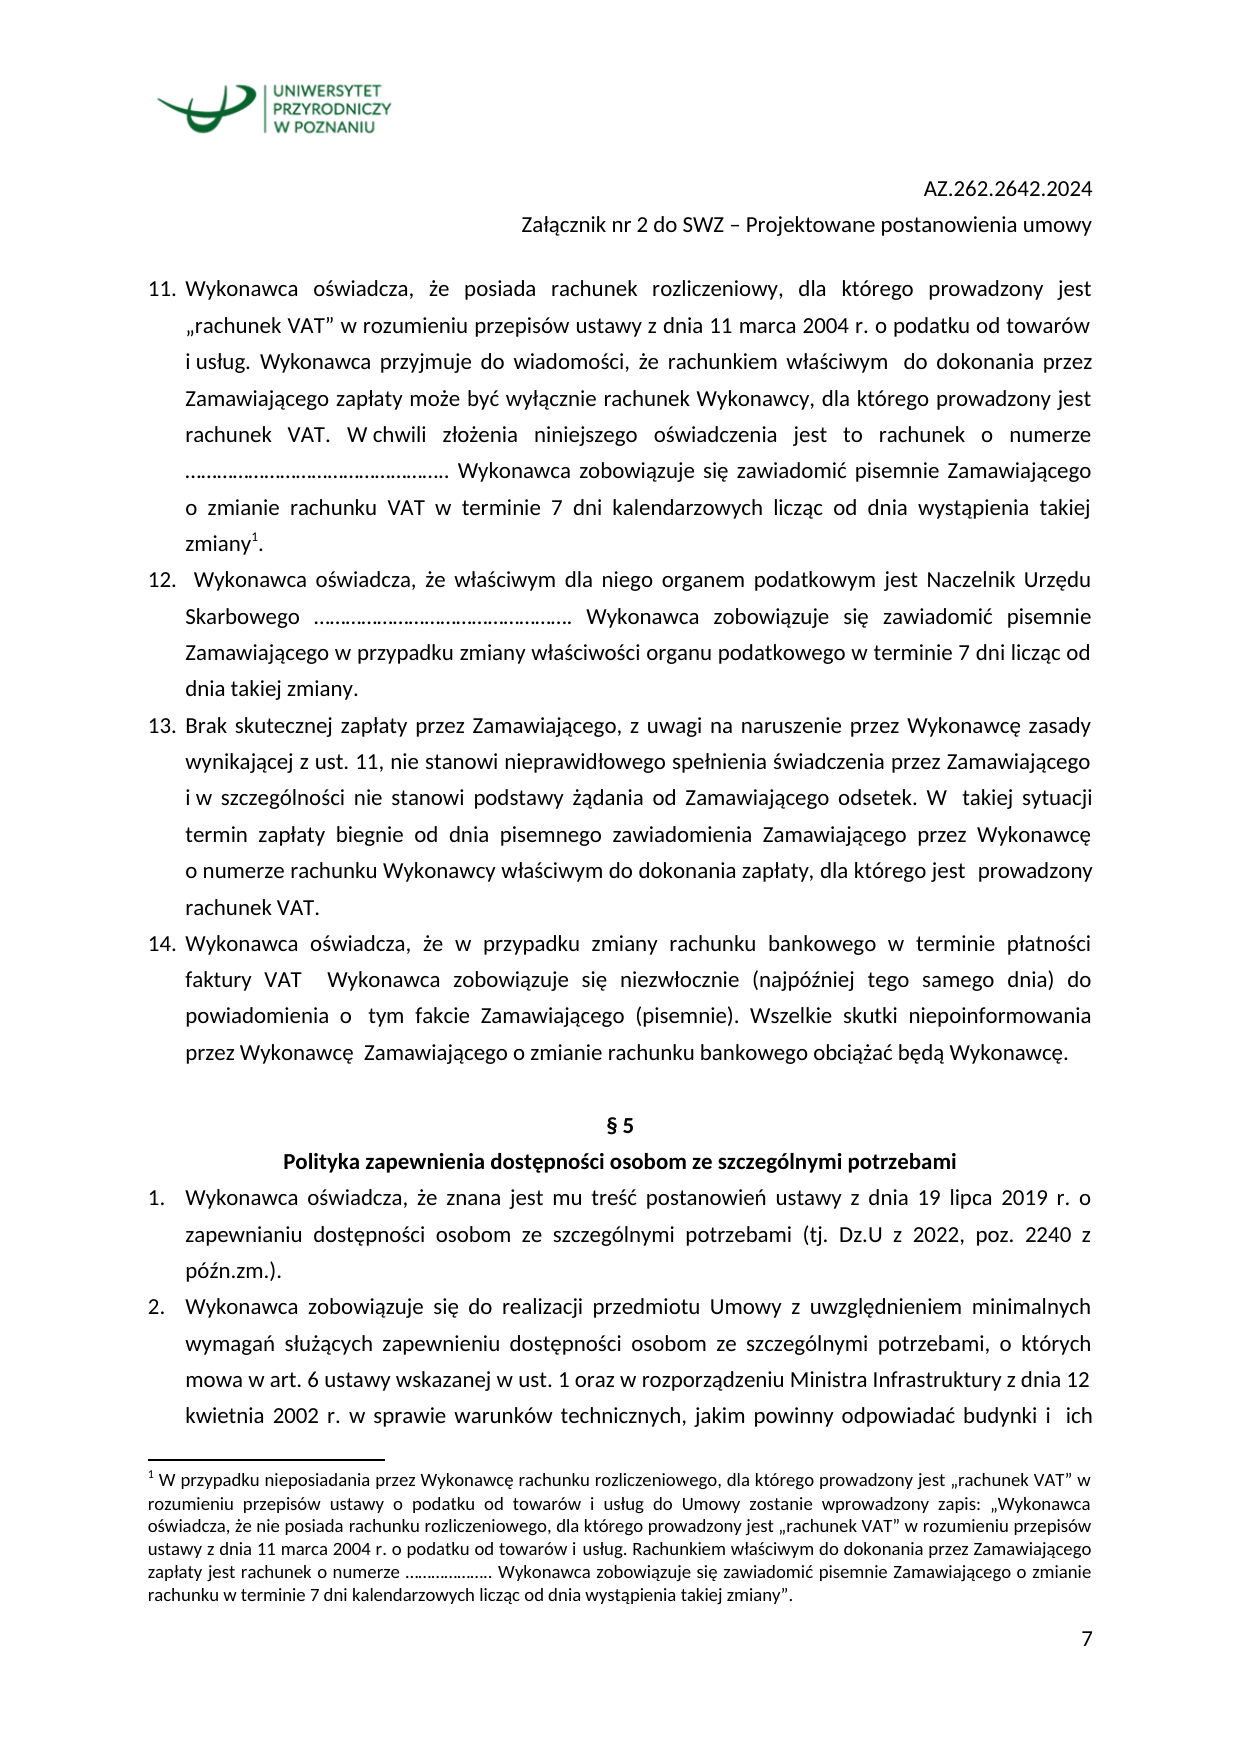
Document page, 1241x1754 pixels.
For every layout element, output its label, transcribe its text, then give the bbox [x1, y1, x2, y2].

list Wykonawca oświadcza, że posiada rachunek rozliczeniowy, dla którego prowadzony jest „rachunek VAT” w rozumieniu przepisów ustawy z dnia 11 marca 2004 r. o podatku od towarów i usług. Wykonawca przyjmuje do wiadomości, że rachunkiem właściwym do dokonania przez Zamawiającego zapłaty może być wyłącznie rachunek Wykonawcy, dla którego prowadzony jest rachunek VAT. W chwili złożenia niniejszego oświadczenia jest to rachunek o numerze ………………………………………….. Wykonawca zobowiązuje się zawiadomić pisemnie Zamawiającego o zmianie rachunku VAT w terminie 7 dni kalendarzowych licząc od dnia wystąpienia takiej zmiany. [148, 274, 1093, 557]
subtitle § 5 [148, 1111, 1093, 1139]
list Wykonawca oświadcza, że właściwym dla niego organem podatkowym jest Naczelnik Urzędu Skarbowego …………………………………………. Wykonawca zobowiązuje się zawiadomić pisemnie Zamawiającego w przypadku zmiany właściwości organu podatkowego w terminie 7 dni licząc od dnia takiej zmiany. [148, 565, 1093, 702]
list Wykonawca oświadcza, że znana jest mu treść postanowień ustawy z dnia 19 lipca 2019 r. o zapewnianiu dostępności osobom ze szczególnymi potrzebami (tj. Dz.U z 2022, poz. 2240 z późn.zm.). [148, 1183, 1093, 1284]
list Wykonawca oświadcza, że w przypadku zmiany rachunku bankowego w terminie płatności faktury VAT Wykonawca zobowiązuje się niezwłocznie (najpóźniej tego samego dnia) do powiadomienia o tym fakcie Zamawiającego (pisemnie). Wszelkie skutki niepoinformowania przez Wykonawcę Zamawiającego o zmianie rachunku bankowego obciążać będą Wykonawcę. [148, 929, 1093, 1066]
list Brak skutecznej zapłaty przez Zamawiającego, z uwagi na naruszenie przez Wykonawcę zasady wynikającej z ust. 11, nie stanowi nieprawidłowego spełnienia świadczenia przez Zamawiającego i w szczególności nie stanowi podstawy żądania od Zamawiającego odsetek. W takiej sytuacji termin zapłaty biegnie od dnia pisemnego zawiadomienia Zamawiającego przez Wykonawcę o numerze rachunku Wykonawcy właściwym do dokonania zapłaty, dla którego jest prowadzony rachunek VAT. [148, 711, 1093, 921]
picture [147, 73, 403, 146]
subtitle Polityka zapewnienia dostępności osobom ze szczególnymi potrzebami [148, 1147, 1093, 1175]
